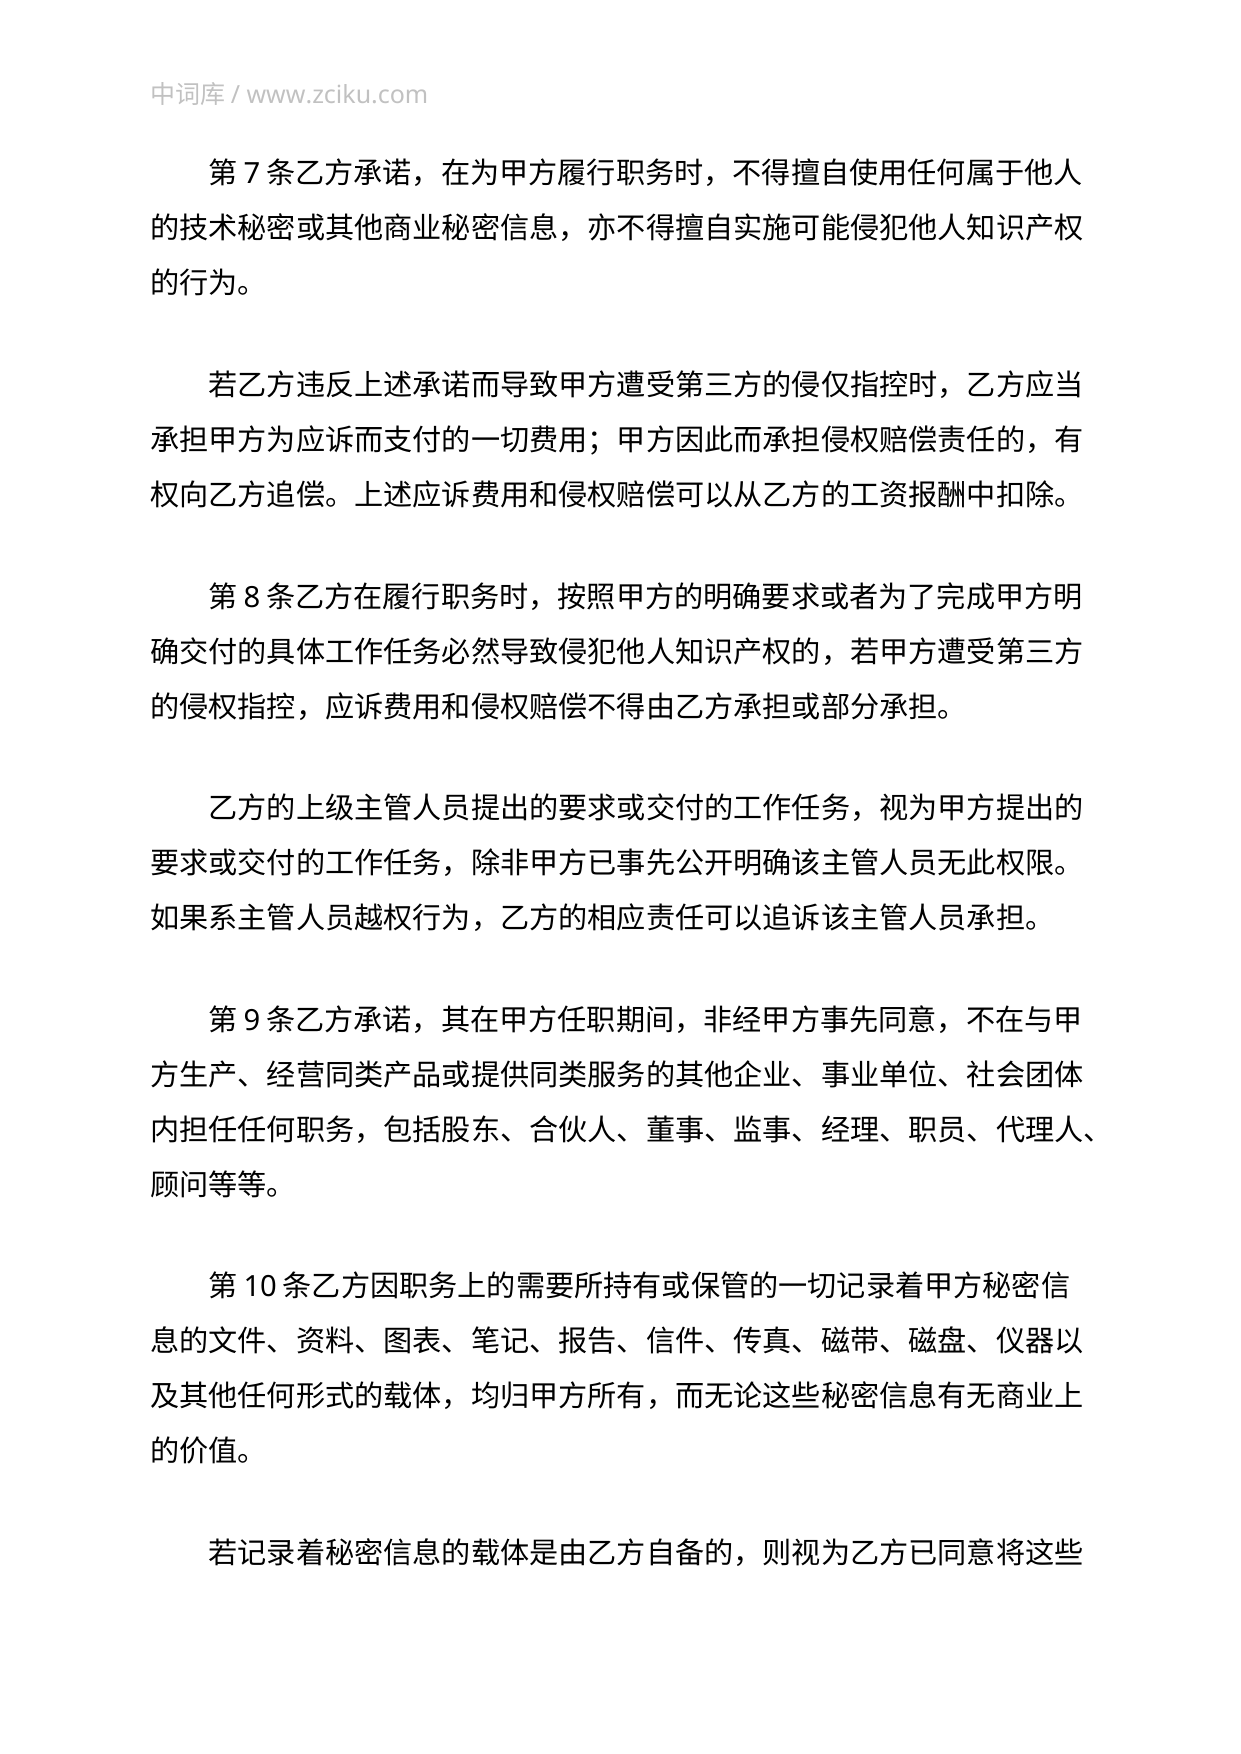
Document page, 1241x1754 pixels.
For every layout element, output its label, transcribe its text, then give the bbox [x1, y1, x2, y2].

text 第10条乙方因职务上的需要所持有或保管的一切记录着甲方秘密信息的文件、资料、图表、笔记、报告、信件、传真、磁带、磁盘、仪器以及其他任何形式的载体，均归甲方所有，而无论这些秘密信息有无商业上的价值。 [150, 1263, 1090, 1470]
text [150, 1529, 1090, 1572]
text 第7条乙方承诺，在为甲方履行职务时，不得擅自使用任何属于他人的技术秘密或其他商业秘密信息，亦不得擅自实施可能侵犯他人知识产权的行为。 [150, 150, 1090, 302]
text 若乙方违反上述承诺而导致甲方遭受第三方的侵仅指控时，乙方应当承担甲方为应诉而支付的一切费用；甲方因此而承担侵权赔偿责任的，有权向乙方追偿。上述应诉费用和侵权赔偿可以从乙方的工资报酬中扣除。 [150, 362, 1090, 514]
text 第8条乙方在履行职务时，按照甲方的明确要求或者为了完成甲方明确交付的具体工作任务必然导致侵犯他人知识产权的，若甲方遭受第三方的侵权指控，应诉费用和侵权赔偿不得由乙方承担或部分承担。 [150, 573, 1090, 725]
text 第9条乙方承诺，其在甲方任职期间，非经甲方事先同意，不在与甲方生产、经营同类产品或提供同类服务的其他企业、事业单位、社会团体内担任任何职务，包括股东、合伙人、董事、监事、经理、职员、代理人、顾问等等。 [150, 996, 1090, 1203]
text 乙方的上级主管人员提出的要求或交付的工作任务，视为甲方提出的要求或交付的工作任务，除非甲方已事先公开明确该主管人员无此权限。如果系主管人员越权行为，乙方的相应责任可以追诉该主管人员承担。 [150, 785, 1090, 937]
